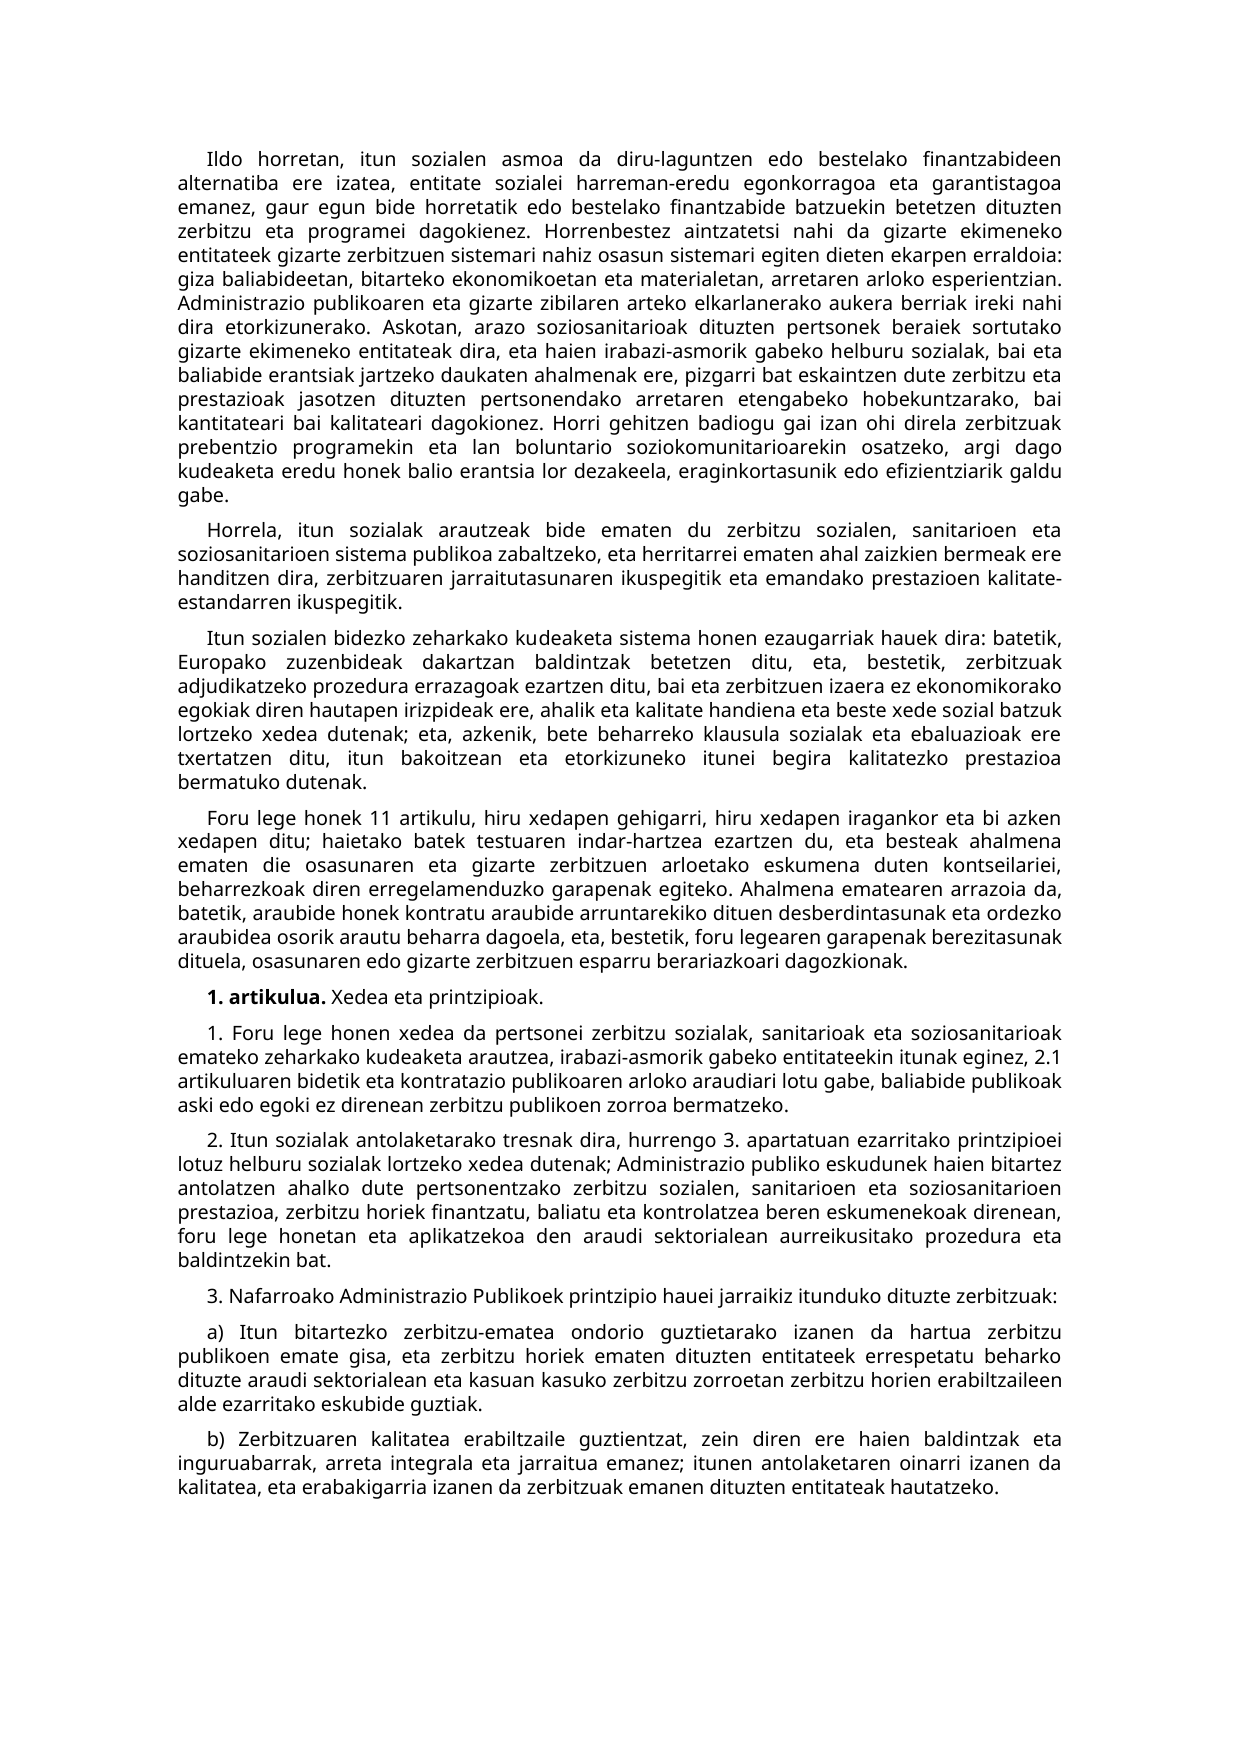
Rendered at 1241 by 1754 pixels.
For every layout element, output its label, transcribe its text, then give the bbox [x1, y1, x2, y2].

text Foru lege honek 11 artikulu, hiru xedapen gehigarri, hiru xedapen iragankor eta bi azken xedapen ditu; haietako batek testuaren indar-hartzea ezartzen du, eta besteak ahalmena ematen die osasunaren eta gizarte zerbitzuen arloetako eskumena duten kontseilariei, beharrezkoak diren erregelamenduzko garapenak egiteko. Ahalmena ematearen arrazoia da, batetik, araubide honek kontratu araubide arruntarekiko dituen desberdintasunak eta ordezko araubidea osorik arautu beharra dagoela, eta, bestetik, foru legearen garapenak berezitasunak dituela, osasunaren edo gizarte zerbitzuen esparru berariazkoari dagozkionak. [177, 806, 1063, 973]
text 1. Foru lege honen xedea da pertsonei zerbitzu sozialak, sanitarioak eta soziosanitarioak emateko zeharkako kudeaketa arautzea, irabazi-asmorik gabeko entitateekin itunak eginez, 2.1 artikuluaren bidetik eta kontratazio publikoaren arloko araudiari lotu gabe, baliabide publikoak aski edo egoki ez direnean zerbitzu publikoen zorroa bermatzeko. [177, 1021, 1063, 1117]
text 1. artikulua. Xedea eta printzipioak. [177, 985, 1063, 1009]
text Horrela, itun sozialak arautzeak bide ematen du zerbitzu sozialen, sanitarioen eta soziosanitarioen sistema publikoa zabaltzeko, eta herritarrei ematen ahal zaizkien bermeak ere handitzen dira, zerbitzuaren jarraitutasunaren ikuspegitik eta emandako prestazioen kalitate-estandarren ikuspegitik. [177, 519, 1063, 614]
text Ildo horretan, itun sozialen asmoa da diru-laguntzen edo bestelako finantzabideen alternatiba ere izatea, entitate sozialei harreman-eredu egonkorragoa eta garantistagoa emanez, gaur egun bide horretatik edo bestelako finantzabide batzuekin betetzen dituzten zerbitzu eta programei dagokienez. Horrenbestez aintzatetsi nahi da gizarte ekimeneko entitateek gizarte zerbitzuen sistemari nahiz osasun sistemari egiten dieten ekarpen erraldoia: giza baliabideetan, bitarteko ekonomikoetan eta materialetan, arretaren arloko esperientzian. Administrazio publikoaren eta gizarte zibilaren arteko elkarlanerako aukera berriak ireki nahi dira etorkizunerako. Askotan, arazo soziosanitarioak dituzten pertsonek beraiek sortutako gizarte ekimeneko entitateak dira, eta haien irabazi-asmorik gabeko helburu sozialak, bai eta baliabide erantsiak jartzeko daukaten ahalmenak ere, pizgarri bat eskaintzen dute zerbitzu eta prestazioak jasotzen dituzten pertsonendako arretaren etengabeko hobekuntzarako, bai kantitateari bai kalitateari dagokionez. Horri gehitzen badiogu gai izan ohi direla zerbitzuak prebentzio programekin eta lan boluntario soziokomunitarioarekin osatzeko, argi dago kudeaketa eredu honek balio erantsia lor dezakeela, eraginkortasunik edo efizientziarik galdu gabe. [177, 148, 1063, 507]
text a) Itun bitartezko zerbitzu-ematea ondorio guztietarako izanen da hartua zerbitzu publikoen emate gisa, eta zerbitzu horiek ematen dituzten entitateek errespetatu beharko dituzte araudi sektorialean eta kasuan kasuko zerbitzu zorroetan zerbitzu horien erabiltzaileen alde ezarritako eskubide guztiak. [177, 1320, 1063, 1416]
text 2. Itun sozialak antolaketarako tresnak dira, hurrengo 3. apartatuan ezarritako printzipioei lotuz helburu sozialak lortzeko xedea dutenak; Administrazio publiko eskudunek haien bitartez antolatzen ahalko dute pertsonentzako zerbitzu sozialen, sanitarioen eta soziosanitarioen prestazioa, zerbitzu horiek finantzatu, baliatu eta kontrolatzea beren eskumenekoak direnean, foru lege honetan eta aplikatzekoa den araudi sektorialean aurreikusitako prozedura eta baldintzekin bat. [177, 1129, 1063, 1272]
text Itun sozialen bidezko zeharkako kudeaketa sistema honen ezaugarriak hauek dira: batetik, Europako zuzenbideak dakartzan baldintzak betetzen ditu, eta, bestetik, zerbitzuak adjudikatzeko prozedura errazagoak ezartzen ditu, bai eta zerbitzuen izaera ez ekonomikorako egokiak diren hautapen irizpideak ere, ahalik eta kalitate handiena eta beste xede sozial batzuk lortzeko xedea dutenak; eta, azkenik, bete beharreko klausula sozialak eta ebaluazioak ere txertatzen ditu, itun bakoitzean eta etorkizuneko itunei begira kalitatezko prestazioa bermatuko dutenak. [177, 626, 1063, 794]
text b) Zerbitzuaren kalitatea erabiltzaile guztientzat, zein diren ere haien baldintzak eta inguruabarrak, arreta integrala eta jarraitua emanez; itunen antolaketaren oinarri izanen da kalitatea, eta erabakigarria izanen da zerbitzuak emanen dituzten entitateak hautatzeko. [177, 1427, 1063, 1499]
text 3. Nafarroako Administrazio Publikoek printzipio hauei jarraikiz itunduko dituzte zerbitzuak: [177, 1284, 1063, 1308]
